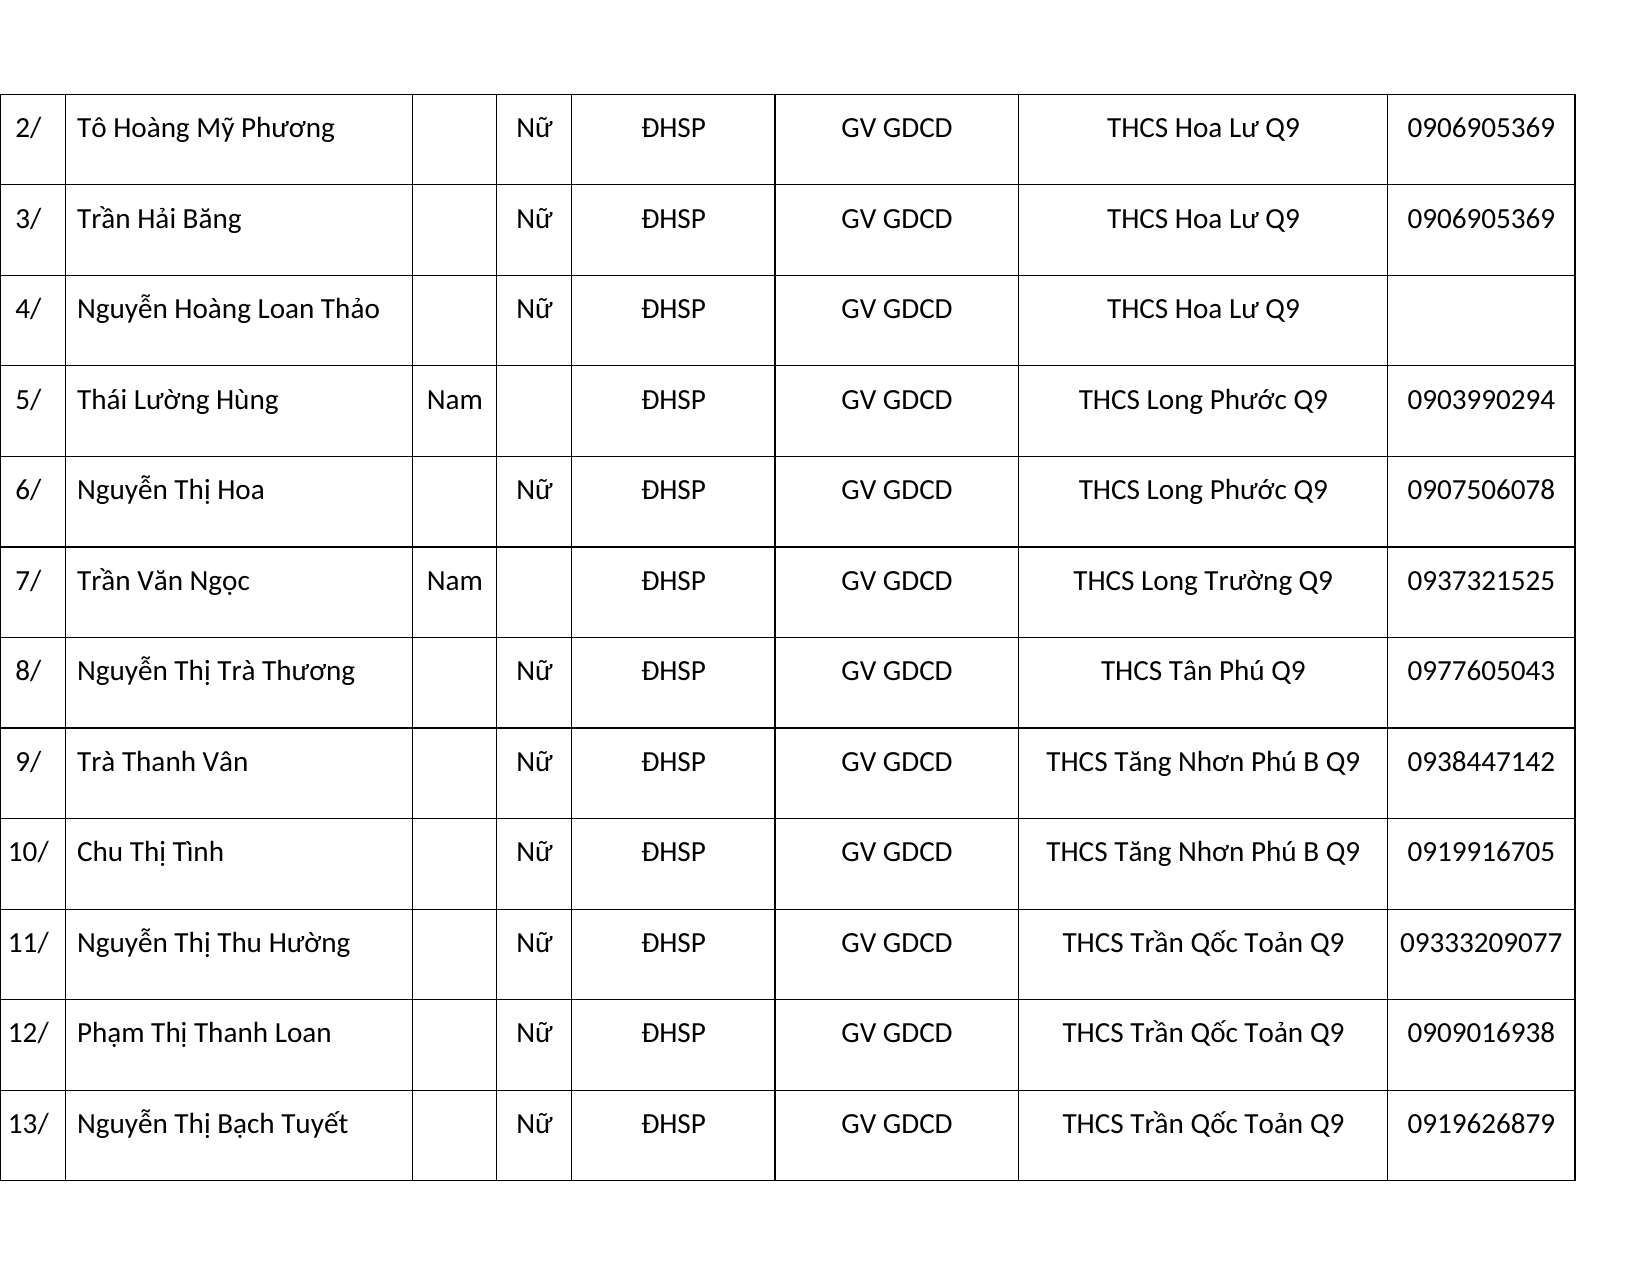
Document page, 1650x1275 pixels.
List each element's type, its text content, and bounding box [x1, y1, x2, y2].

table_cell 09333209077 [1388, 910, 1574, 999]
table_cell [413, 185, 496, 275]
table_cell THCS Hoa Lư Q9 [1019, 185, 1387, 275]
table_cell 0906905369 [1388, 185, 1574, 275]
table_cell GV GDCD [776, 548, 1018, 637]
table_cell 10/ [1, 819, 65, 908]
table_cell 0903990294 [1388, 366, 1574, 456]
table_cell 4/ [1, 276, 65, 365]
table_cell Phạm Thị Thanh Loan [66, 1000, 412, 1089]
table_cell 2/ [1, 95, 65, 184]
table_cell 0907506078 [1388, 457, 1574, 546]
table_cell ĐHSP [572, 638, 774, 727]
table_cell ĐHSP [572, 276, 774, 365]
table_cell THCS Trần Qốc Toản Q9 [1019, 910, 1387, 999]
table_cell 6/ [1, 457, 65, 546]
table_cell 7/ [1, 548, 65, 637]
table_cell THCS Tăng Nhơn Phú B Q9 [1019, 729, 1387, 818]
table_cell THCS Trần Qốc Toản Q9 [1019, 1000, 1387, 1089]
table_cell Tô Hoàng Mỹ Phương [66, 95, 412, 184]
table_cell 13/ [1, 1091, 65, 1180]
table_cell [413, 95, 496, 184]
table_cell Nữ [497, 1091, 571, 1180]
table_cell THCS Hoa Lư Q9 [1019, 95, 1387, 184]
table_cell 0919626879 [1388, 1091, 1574, 1180]
table_cell ĐHSP [572, 548, 774, 637]
table_cell [497, 548, 571, 637]
table_cell Nam [413, 548, 496, 637]
table_cell Nữ [497, 185, 571, 275]
table_cell 11/ [1, 910, 65, 999]
table_cell THCS Long Phước Q9 [1019, 366, 1387, 456]
table_cell ĐHSP [572, 1000, 774, 1089]
table_cell THCS Tân Phú Q9 [1019, 638, 1387, 727]
table_cell [413, 819, 496, 908]
table_cell [413, 638, 496, 727]
table_cell ĐHSP [572, 366, 774, 456]
table_cell 0906905369 [1388, 95, 1574, 184]
table_cell THCS Trần Qốc Toản Q9 [1019, 1091, 1387, 1180]
table_cell Nguyễn Thị Trà Thương [66, 638, 412, 727]
table_cell THCS Tăng Nhơn Phú B Q9 [1019, 819, 1387, 908]
table_cell Nam [413, 366, 496, 456]
table_cell 3/ [1, 185, 65, 275]
table_cell Nữ [497, 457, 571, 546]
table_cell THCS Hoa Lư Q9 [1019, 276, 1387, 365]
table_cell 0938447142 [1388, 729, 1574, 818]
table_cell 0919916705 [1388, 819, 1574, 908]
table_cell GV GDCD [776, 1000, 1018, 1089]
table_cell ĐHSP [572, 910, 774, 999]
table_cell ĐHSP [572, 457, 774, 546]
table_cell GV GDCD [776, 276, 1018, 365]
table_cell 0977605043 [1388, 638, 1574, 727]
table_cell THCS Long Phước Q9 [1019, 457, 1387, 546]
table_cell [413, 1000, 496, 1089]
table_cell Chu Thị Tình [66, 819, 412, 908]
table_cell Nguyễn Thị Hoa [66, 457, 412, 546]
table_cell 12/ [1, 1000, 65, 1089]
table_cell [413, 457, 496, 546]
table_cell Nữ [497, 729, 571, 818]
table_cell Nữ [497, 276, 571, 365]
table_cell ĐHSP [572, 1091, 774, 1180]
table_cell GV GDCD [776, 366, 1018, 456]
table_cell [413, 276, 496, 365]
table_cell [1388, 276, 1574, 365]
table_cell Thái Lường Hùng [66, 366, 412, 456]
table_cell Nguyễn Thị Bạch Tuyết [66, 1091, 412, 1180]
table_cell Nữ [497, 1000, 571, 1089]
table_cell Nữ [497, 819, 571, 908]
table_cell GV GDCD [776, 95, 1018, 184]
table_cell [497, 366, 571, 456]
table_cell ĐHSP [572, 729, 774, 818]
table_cell ĐHSP [572, 95, 774, 184]
table_cell ĐHSP [572, 819, 774, 908]
table_cell GV GDCD [776, 729, 1018, 818]
table_cell 9/ [1, 729, 65, 818]
table_cell GV GDCD [776, 910, 1018, 999]
table_cell [413, 729, 496, 818]
table_cell GV GDCD [776, 457, 1018, 546]
table_cell THCS Long Trường Q9 [1019, 548, 1387, 637]
table_cell GV GDCD [776, 185, 1018, 275]
table_cell Trà Thanh Vân [66, 729, 412, 818]
table_cell GV GDCD [776, 819, 1018, 908]
table_cell Nguyễn Hoàng Loan Thảo [66, 276, 412, 365]
table_cell 0909016938 [1388, 1000, 1574, 1089]
table_cell GV GDCD [776, 1091, 1018, 1180]
table_cell Nữ [497, 95, 571, 184]
table_cell 8/ [1, 638, 65, 727]
table_cell 0937321525 [1388, 548, 1574, 637]
table_cell Nữ [497, 638, 571, 727]
table_cell [413, 910, 496, 999]
table_cell ĐHSP [572, 185, 774, 275]
table_cell 5/ [1, 366, 65, 456]
table_cell Nguyễn Thị Thu Hường [66, 910, 412, 999]
table_cell [413, 1091, 496, 1180]
table_cell GV GDCD [776, 638, 1018, 727]
table_cell Trần Văn Ngọc [66, 548, 412, 637]
table_cell Nữ [497, 910, 571, 999]
table_cell Trần Hải Băng [66, 185, 412, 275]
